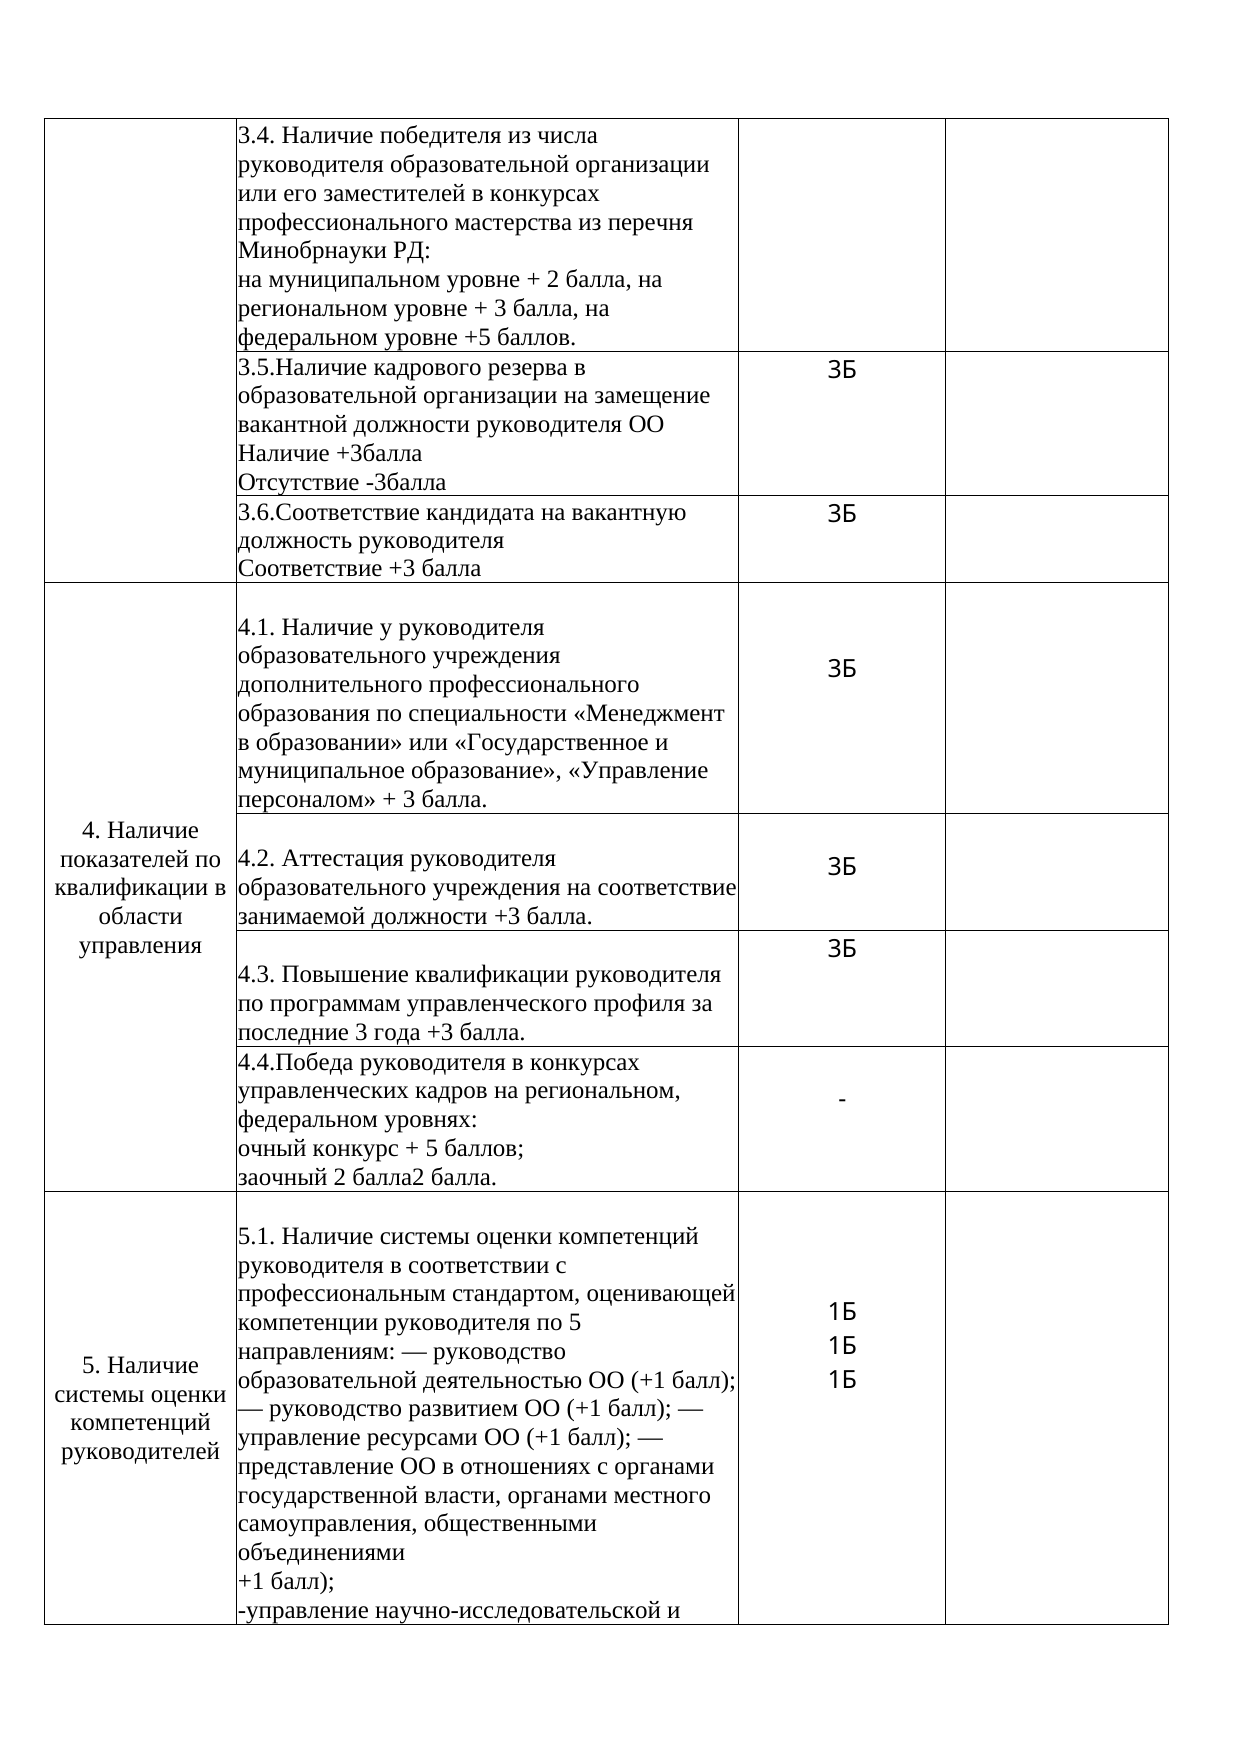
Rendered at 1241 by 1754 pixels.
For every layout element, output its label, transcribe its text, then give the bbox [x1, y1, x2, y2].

table_cell 4.1. Наличие у руководителя образовательного учреждения дополнительного профессионального образования по специальности «Менеджмент в образовании» или «Государственное и муниципальное образование», «Управление персоналом» + 3 балла. [237, 583, 738, 813]
table_cell 3Б [739, 931, 945, 1046]
table_cell 3Б [739, 583, 945, 813]
table_cell [946, 814, 1168, 929]
table_cell [946, 1192, 1168, 1623]
table_cell [946, 352, 1168, 495]
table_cell 1Б 1Б 1Б [739, 1192, 945, 1623]
table_cell 3Б [739, 496, 945, 582]
table_cell 3Б [739, 814, 945, 929]
table_cell 4.4.Победа руководителя в конкурсах управленческих кадров на региональном, федеральном уровнях: очный конкурс + 5 баллов; заочный 2 балла2 балла. [237, 1047, 738, 1191]
table_cell 5. Наличие системы оценки компетенций руководителей [45, 1192, 236, 1623]
table_cell 4.3. Повышение квалификации руководителя по программам управленческого профиля за последние 3 года +3 балла. [237, 931, 738, 1046]
table_cell 3.6.Соответствие кандидата на вакантную должность руководителя Соответствие +3 балла [237, 496, 738, 582]
table_cell - [739, 1047, 945, 1191]
table_cell 4. Наличие показателей по квалификации в области управления [45, 583, 236, 1191]
table_header [45, 119, 236, 582]
table_cell 4.2. Аттестация руководителя образовательного учреждения на соответствие занимаемой должности +3 балла. [237, 814, 738, 929]
table_header [739, 119, 945, 351]
table_cell [946, 931, 1168, 1046]
table_cell 5.1. Наличие системы оценки компетенций руководителя в соответствии с профессиональным стандартом, оценивающей компетенции руководителя по 5 направлениям: — руководство образовательной деятельностью ОО (+1 балл); — руководство развитием ОО (+1 балл); — управление ресурсами ОО (+1 балл); — представление ОО в отношениях с органами государственной власти, органами местного самоуправления, общественными объединениями +1 балл); -управление научно-исследовательской и [237, 1192, 738, 1623]
table_cell [946, 583, 1168, 813]
table_header [946, 119, 1168, 351]
table_cell 3Б [739, 352, 945, 495]
table_cell 3.5.Наличие кадрового резерва в образовательной организации на замещение вакантной должности руководителя ОО Наличие +3балла Отсутствие -3балла [237, 352, 738, 495]
table_cell [946, 1047, 1168, 1191]
table_cell [946, 496, 1168, 582]
table_header 3.4. Наличие победителя из числа руководителя образовательной организации или его заместителей в конкурсах профессионального мастерства из перечня Минобрнауки РД: на муниципальном уровне + 2 балла, на региональном уровне + 3 балла, на федеральном уровне +5 баллов. [237, 119, 738, 351]
